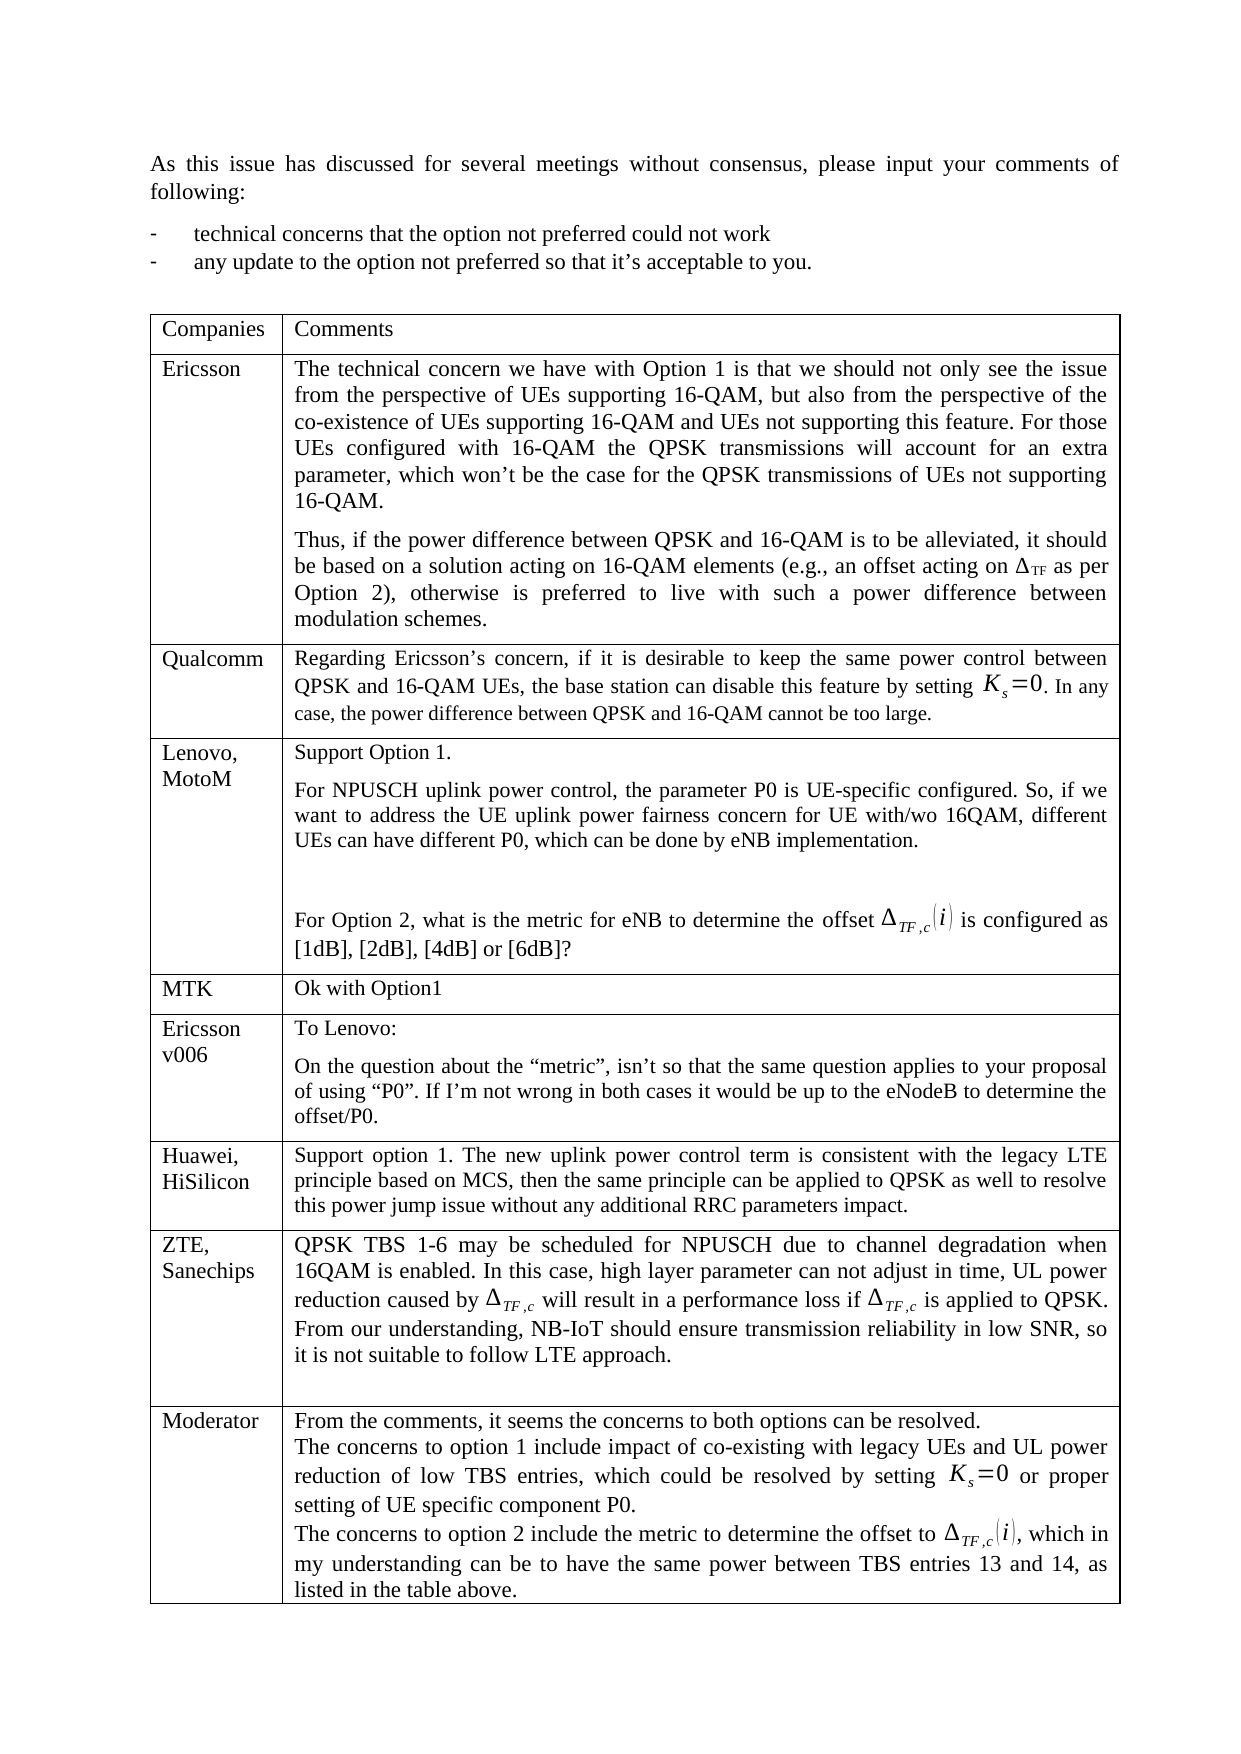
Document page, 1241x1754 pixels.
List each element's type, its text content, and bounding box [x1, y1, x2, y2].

table_cell Regarding Ericsson’s concern, if it is desirable to keep the same power control between QPSK and 16-QAM UEs, the base station can disable this feature by setting . In any case, the power difference between QPSK and 16-QAM cannot be too large. [283, 645, 1119, 738]
table_cell Support Option 1. For NPUSCH uplink power control, the parameter P0 is UE-specific configured. So, if we want to address the UE uplink power fairness concern for UE with/wo 16QAM, different UEs can have different P0, which can be done by eNB implementation. For Option 2, what is the metric for eNB to determine the offset is configured as [1dB], [2dB], [4dB] or [6dB]? [283, 739, 1119, 974]
table_cell Huawei, HiSilicon [151, 1142, 282, 1230]
list technical concerns that the option not preferred could not work [150, 219, 1120, 247]
list any update to the option not preferred so that it’s acceptable to you. [150, 247, 1120, 275]
table_cell Support option 1. The new uplink power control term is consistent with the legacy LTE principle based on MCS, then the same principle can be applied to QPSK as well to resolve this power jump issue without any additional RRC parameters impact. [283, 1142, 1119, 1230]
table_header Companies [151, 315, 282, 354]
table_cell Moderator [151, 1407, 282, 1603]
table_cell The technical concern we have with Option 1 is that we should not only see the issue from the perspective of UEs supporting 16-QAM, but also from the perspective of the co-existence of UEs supporting 16-QAM and UEs not supporting this feature. For those UEs configured with 16-QAM the QPSK transmissions will account for an extra parameter, which won’t be the case for the QPSK transmissions of UEs not supporting 16-QAM. Thus, if the power difference between QPSK and 16-QAM is to be alleviated, it should be based on a solution acting on 16-QAM elements (e.g., an offset acting on ΔTF as per Option 2), otherwise is preferred to live with such a power difference between modulation schemes. [283, 355, 1119, 644]
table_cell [283, 1407, 1119, 1603]
table_cell ZTE, Sanechips [151, 1231, 282, 1406]
table_header Comments [283, 315, 1119, 354]
table_cell QPSK TBS 1-6 may be scheduled for NPUSCH due to channel degradation when 16QAM is enabled. In this case, high layer parameter can not adjust in time, UL power reduction caused by will result in a performance loss if is applied to QPSK. From our understanding, NB-IoT should ensure transmission reliability in low SNR, so it is not suitable to follow LTE approach. [283, 1231, 1119, 1406]
table_cell Lenovo, MotoM [151, 739, 282, 974]
table_cell MTK [151, 975, 282, 1014]
table_cell Ericsson [151, 355, 282, 644]
table_cell Ericsson v006 [151, 1015, 282, 1141]
table_cell Qualcomm [151, 645, 282, 738]
text As this issue has discussed for several meetings without consensus, please input your comments of following: [150, 150, 1120, 205]
table_cell Ok with Option1 [283, 975, 1119, 1014]
table_cell To Lenovo: On the question about the “metric”, isn’t so that the same question applies to your proposal of using “P0”. If I’m not wrong in both cases it would be up to the eNodeB to determine the offset/P0. [283, 1015, 1119, 1141]
